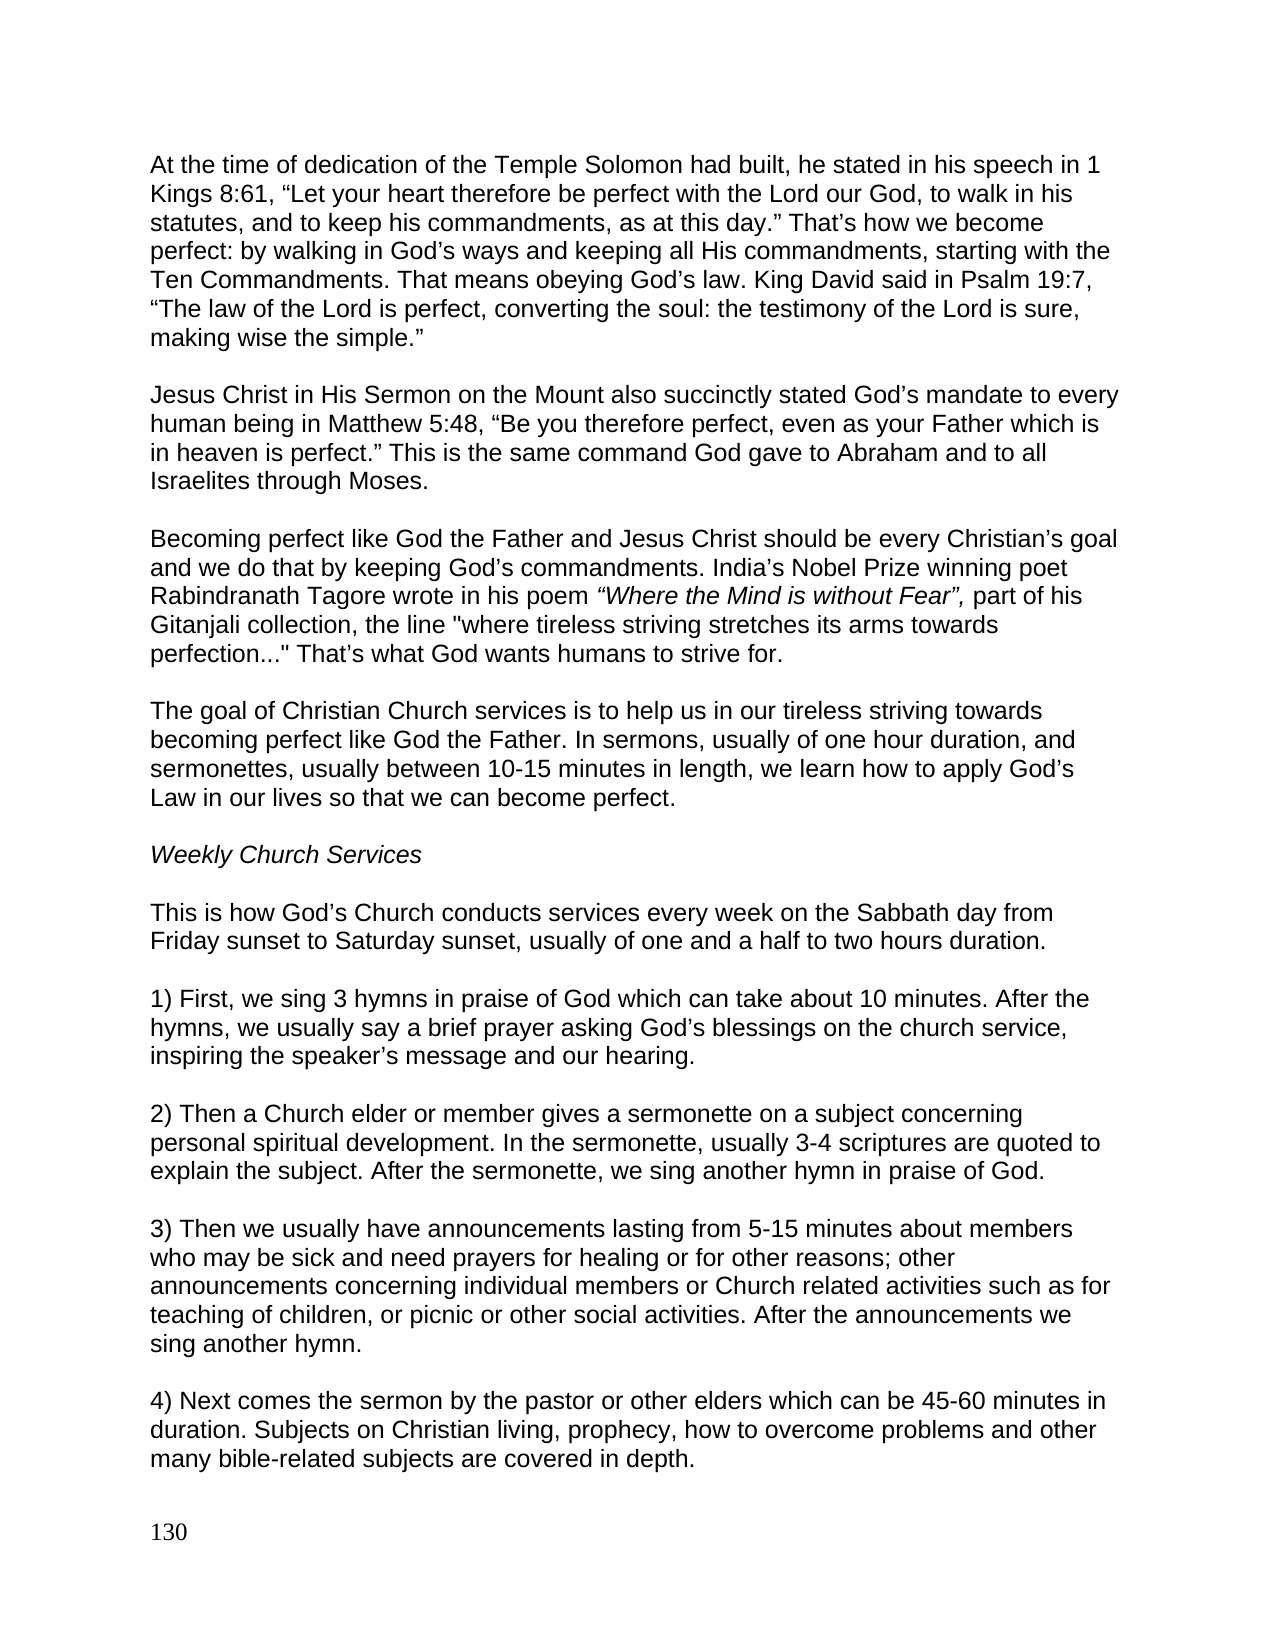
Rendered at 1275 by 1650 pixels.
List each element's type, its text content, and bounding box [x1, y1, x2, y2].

text At the time of dedication of the Temple Solomon had built, he stated in his speech in 1 Kings 8:61, “Let your heart therefore be perfect with the Lord our God, to walk in his statutes, and to keep his commandments, as at this day.” That’s how we become perfect: by walking in God’s ways and keeping all His commandments, starting with the Ten Commandments. That means obeying God’s law. King David said in Psalm 19:7, “The law of the Lord is perfect, converting the soul: the testimony of the Lord is sure, making wise the simple.” [150, 150, 1125, 351]
text Weekly Church Services [150, 840, 1125, 869]
text Becoming perfect like God the Father and Jesus Christ should be every Christian’s goal and we do that by keeping God’s commandments. India’s Nobel Prize winning poet Rabindranath Tagore wrote in his poem “Where the Mind is without Fear”, part of his Gitanjali collection, the line "where tireless striving stretches its arms towards perfection..." That’s what God wants humans to strive for. [150, 524, 1125, 667]
text The goal of Christian Church services is to help us in our tireless striving towards becoming perfect like God the Father. In sermons, usually of one hour duration, and sermonettes, usually between 10-15 minutes in length, we learn how to apply God’s Law in our lives so that we can become perfect. [150, 696, 1125, 811]
text This is how God’s Church conducts services every week on the Sabbath day from Friday sunset to Saturday sunset, usually of one and a half to two hours duration. [150, 897, 1125, 955]
text 1) First, we sing 3 hymns in praise of God which can take about 10 minutes. After the hymns, we usually say a brief prayer asking God’s blessings on the church service, inspiring the speaker’s message and our hearing. [150, 984, 1125, 1070]
text 4) Next comes the sermon by the pastor or other elders which can be 45-60 minutes in duration. Subjects on Christian living, prophecy, how to overcome problems and other many bible-related subjects are covered in depth. [150, 1386, 1125, 1472]
text Jesus Christ in His Sermon on the Mount also succinctly stated God’s mandate to every human being in Matthew 5:48, “Be you therefore perfect, even as your Father which is in heaven is perfect.” This is the same command God gave to Abraham and to all Israelites through Moses. [150, 380, 1125, 495]
text 3) Then we usually have announcements lasting from 5-15 minutes about members who may be sick and need prayers for healing or for other reasons; other announcements concerning individual members or Church related activities such as for teaching of children, or picnic or other social activities. After the announcements we sing another hymn. [150, 1214, 1125, 1357]
text 2) Then a Church elder or member gives a sermonette on a subject concerning personal spiritual development. In the sermonette, usually 3-4 scriptures are quoted to explain the subject. After the sermonette, we sing another hymn in praise of God. [150, 1099, 1125, 1185]
